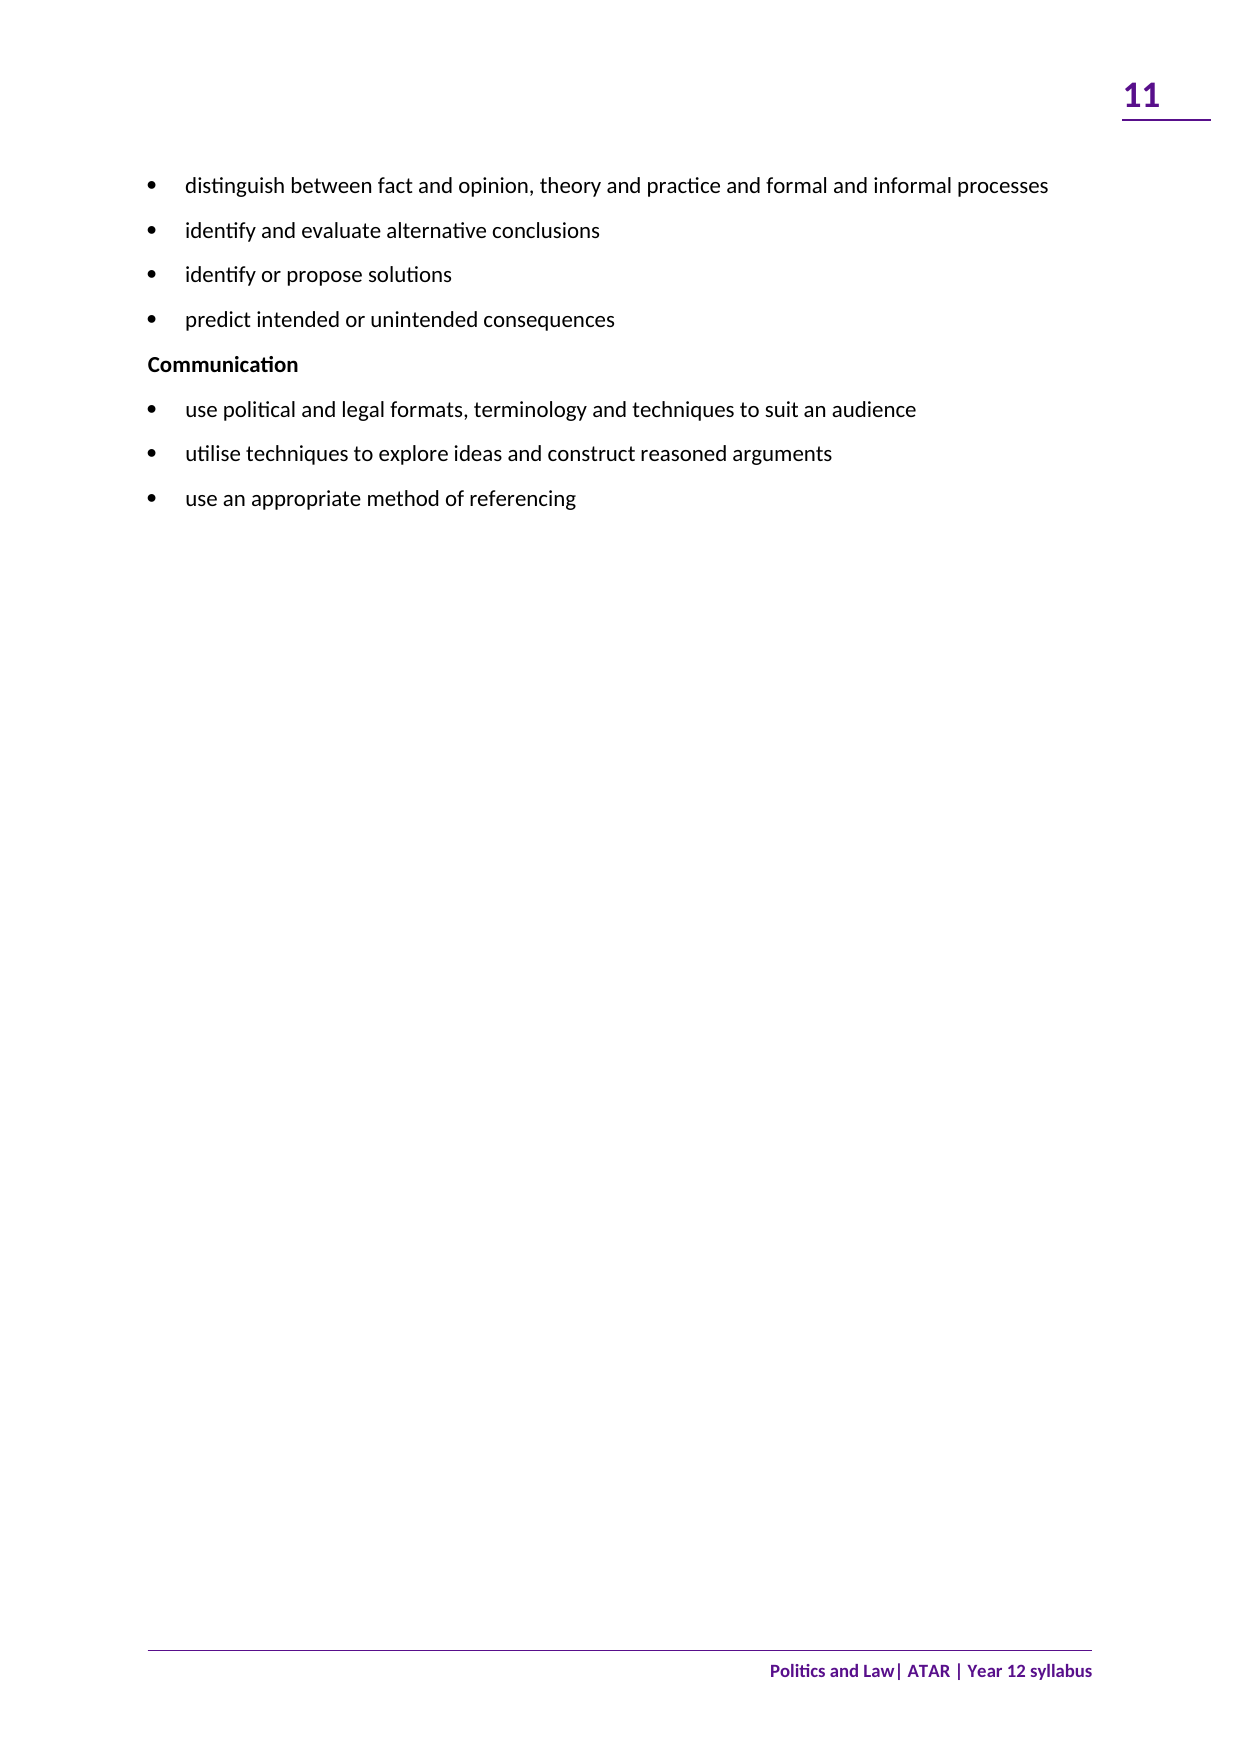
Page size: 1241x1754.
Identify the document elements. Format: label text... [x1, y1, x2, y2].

list identify or propose solutions [148, 261, 1092, 289]
list identify and evaluate alternative conclusions [148, 216, 1092, 244]
list distinguish between fact and opinion, theory and practice and formal and informal processes [148, 171, 1092, 199]
text Communication [148, 350, 1092, 378]
list use political and legal formats, terminology and techniques to suit an audience [148, 395, 1092, 423]
list use an appropriate method of referencing [148, 484, 1092, 512]
list utilise techniques to explore ideas and construct reasoned arguments [148, 439, 1092, 467]
list predict intended or unintended consequences [148, 305, 1092, 333]
